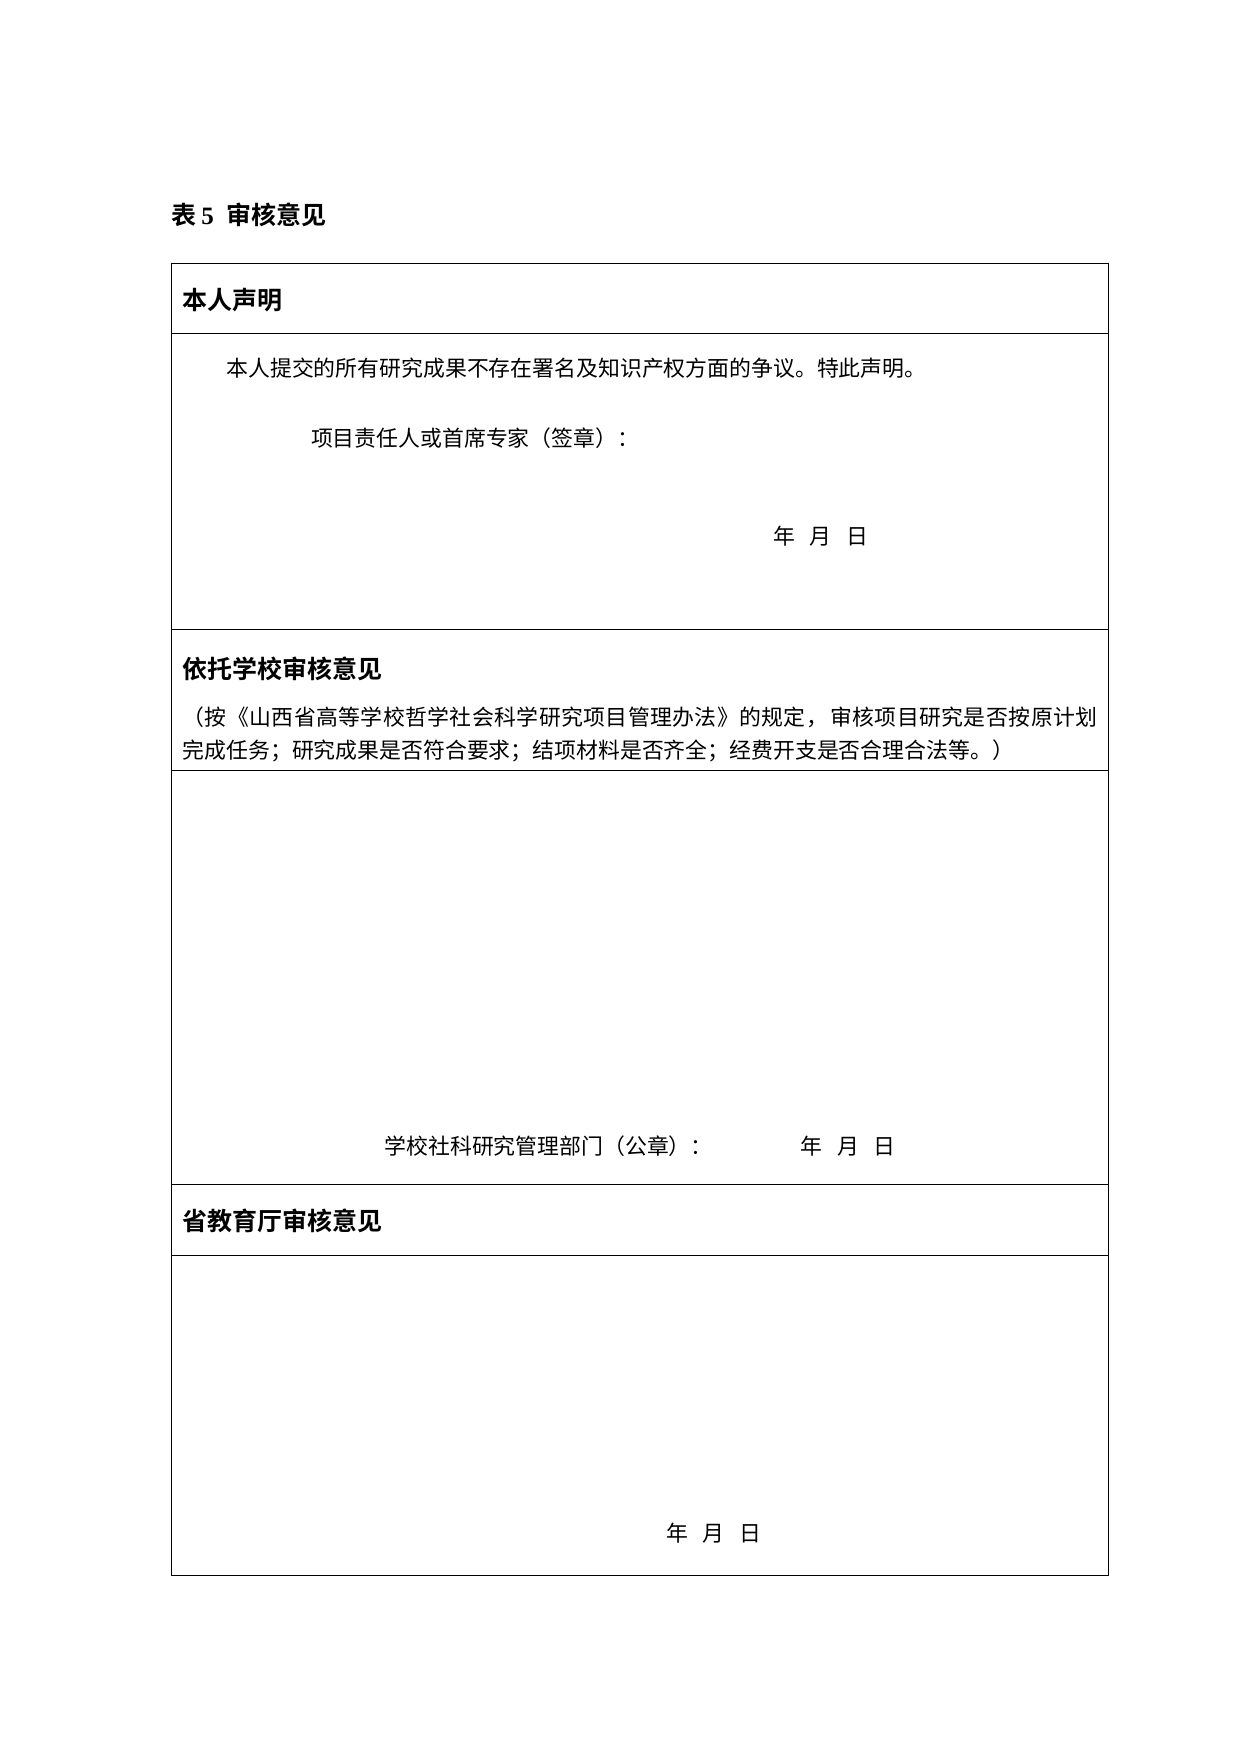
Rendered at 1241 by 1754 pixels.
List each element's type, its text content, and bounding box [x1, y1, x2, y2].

table_cell 年 月 日 [172, 1256, 1108, 1575]
table_cell 依托学校审核意见 （按《山西省高等学校哲学社会科学研究项目管理办法》的规定，审核项目研究是否按原计划完成任务；研究成果是否符合要求；结项材料是否齐全；经费开支是否合理合法等。） [172, 630, 1108, 770]
table_cell 省教育厅审核意见 [172, 1185, 1108, 1254]
table_cell 本人提交的所有研究成果不存在署名及知识产权方面的争议。特此声明。 项目责任人或首席专家（签章）： 年 月 日 [172, 334, 1108, 628]
text 表5 审核意见 [171, 181, 1098, 246]
table_header 本人声明 [172, 264, 1108, 333]
table_cell 学校社科研究管理部门（公章）： 年 月 日 [172, 771, 1108, 1184]
